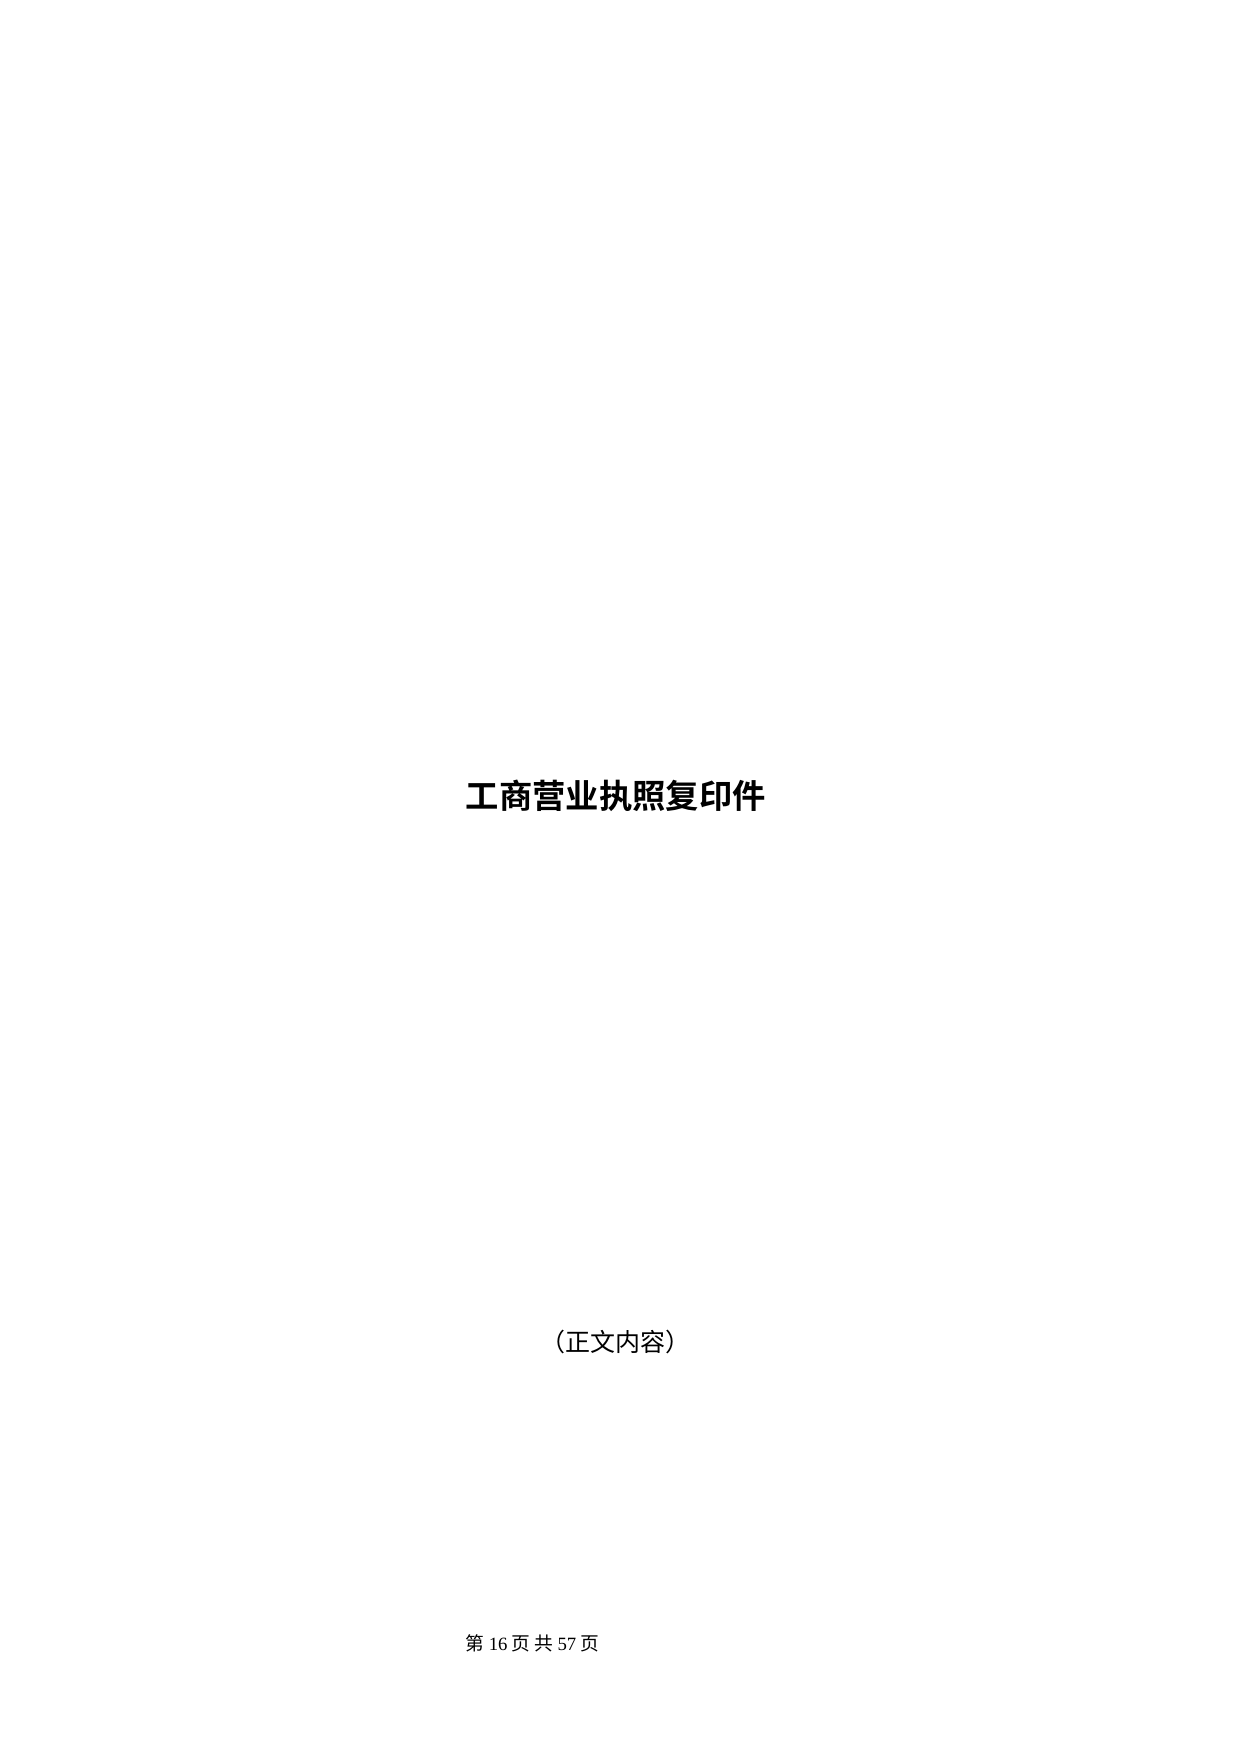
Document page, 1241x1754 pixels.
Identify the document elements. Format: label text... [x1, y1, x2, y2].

subtitle 工商营业执照复印件 [123, 761, 1108, 826]
text （正文内容） [123, 1308, 1108, 1373]
